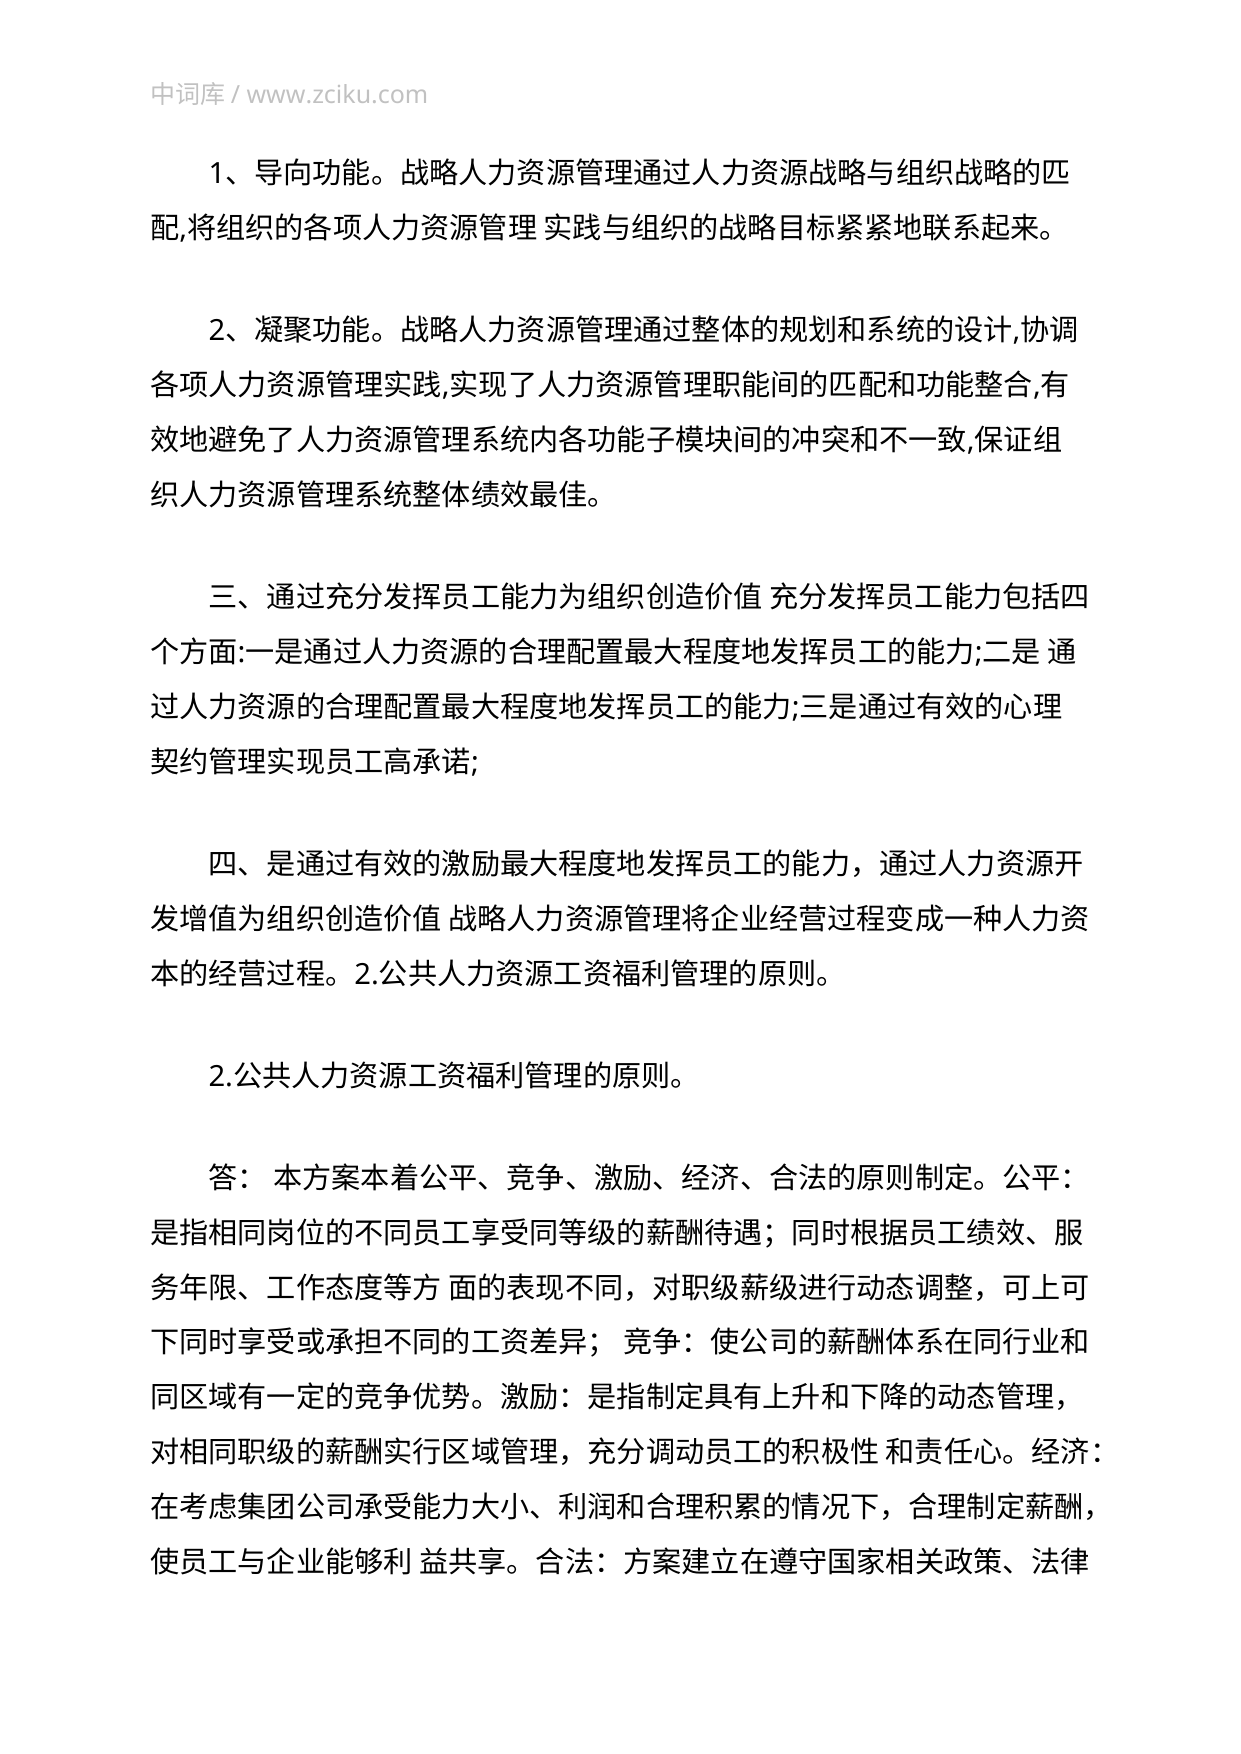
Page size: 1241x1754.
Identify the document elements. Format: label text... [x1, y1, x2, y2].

text 四、是通过有效的激励最大程度地发挥员工的能力，通过人力资源开发增值为组织创造价值 战略人力资源管理将企业经营过程变成一种人力资本的经营过程。2.公共人力资源工资福利管理的原则。 [150, 841, 1090, 993]
text 2、凝聚功能。战略人力资源管理通过整体的规划和系统的设计,协调各项人力资源管理实践,实现了人力资源管理职能间的匹配和功能整合,有效地避免了人力资源管理系统内各功能子模块间的冲突和不一致,保证组织人力资源管理系统整体绩效最佳。 [150, 307, 1090, 514]
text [150, 1154, 1090, 1581]
text 1、导向功能。战略人力资源管理通过人力资源战略与组织战略的匹配,将组织的各项人力资源管理 实践与组织的战略目标紧紧地联系起来。 [150, 150, 1090, 247]
text 2.公共人力资源工资福利管理的原则。 [150, 1052, 1090, 1095]
text 三、通过充分发挥员工能力为组织创造价值 充分发挥员工能力包括四个方面:一是通过人力资源的合理配置最大程度地发挥员工的能力;二是 通过人力资源的合理配置最大程度地发挥员工的能力;三是通过有效的心理契约管理实现员工高承诺; [150, 574, 1090, 781]
